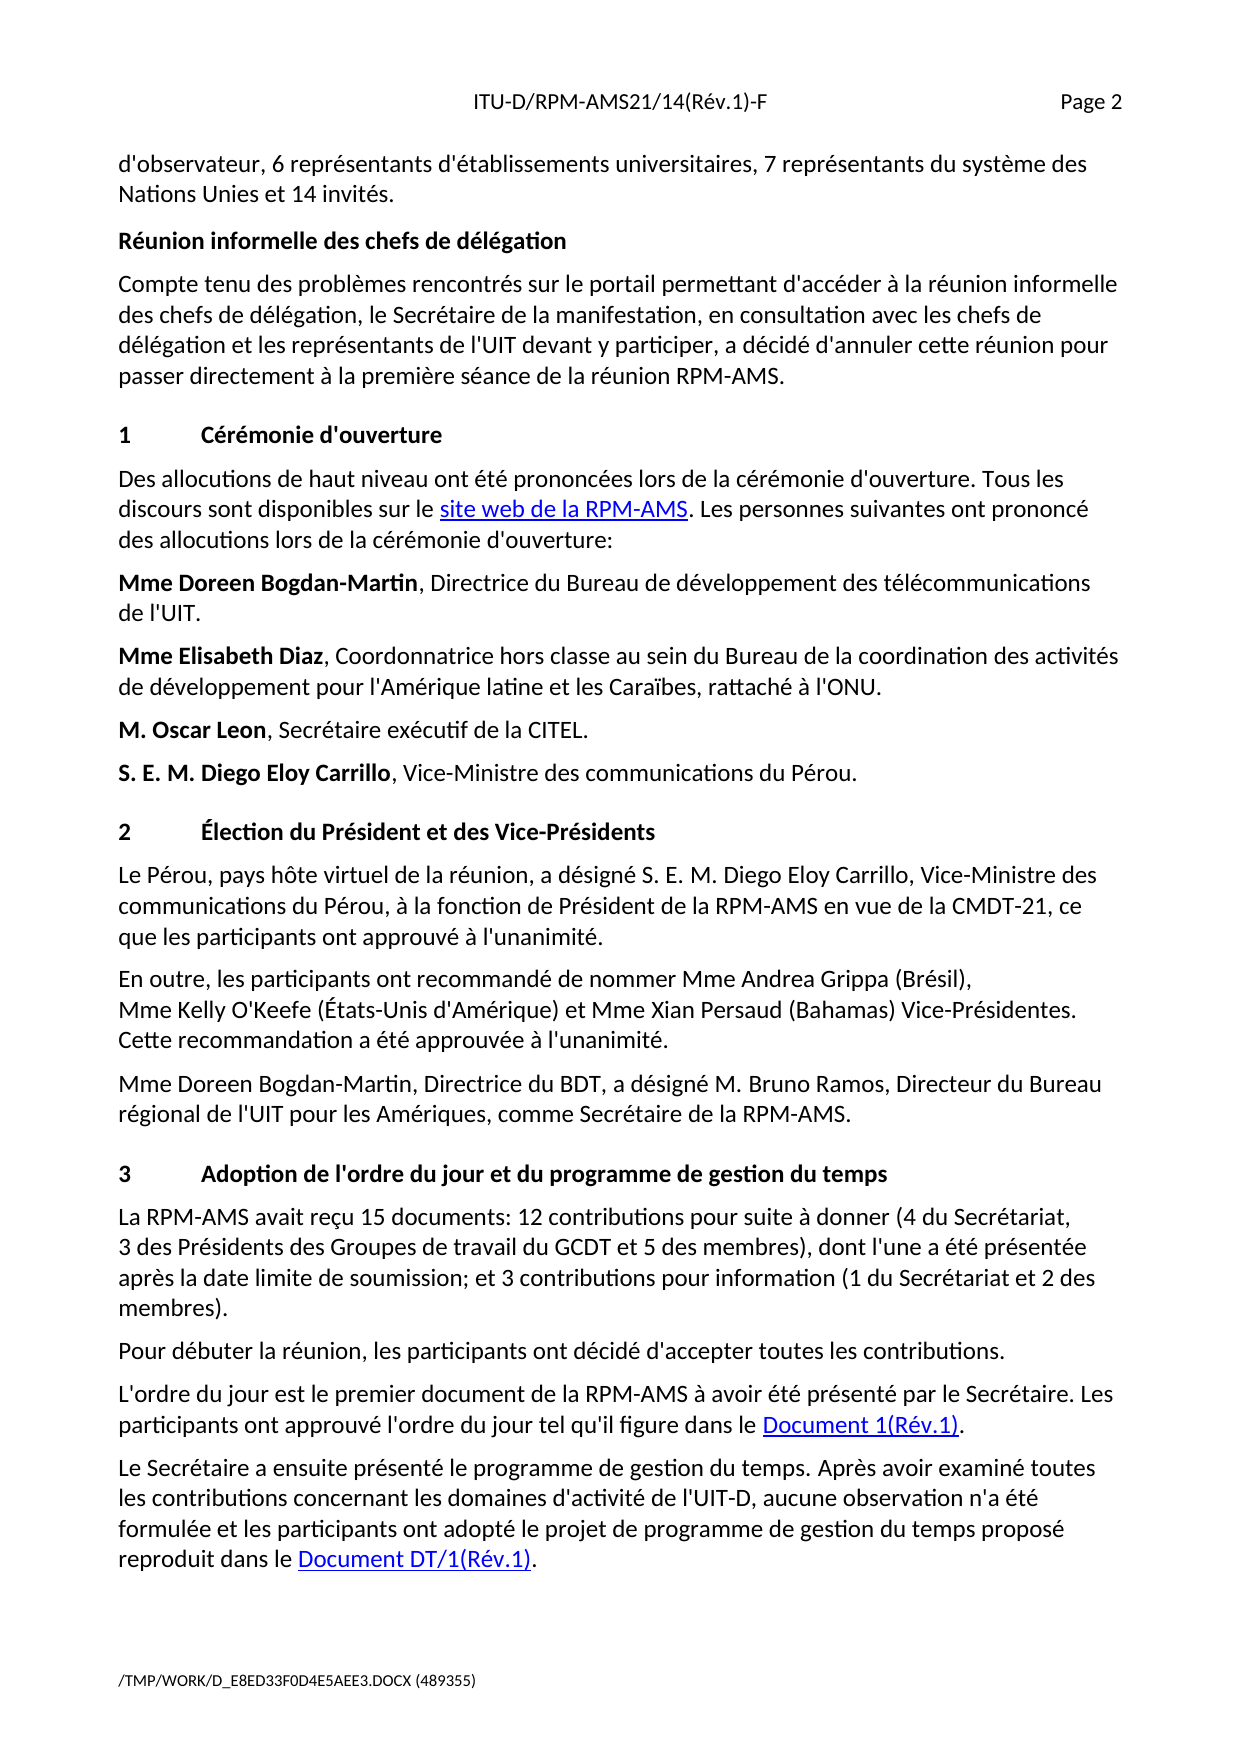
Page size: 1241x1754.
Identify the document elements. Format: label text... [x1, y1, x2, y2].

subtitle 3 Adoption de l'ordre du jour et du programme de gestion du temps [118, 1158, 1122, 1188]
text Pour débuter la réunion, les participants ont décidé d'accepter toutes les contributions. [118, 1336, 1122, 1366]
text Compte tenu des problèmes rencontrés sur le portail permettant d'accéder à la réunion informelle des chefs de délégation, le Secrétaire de la manifestation, en consultation avec les chefs de délégation et les représentants de l'UIT devant y participer, a décidé d'annuler cette réunion pour passer directement à la première séance de la réunion RPM-AMS. [118, 268, 1122, 391]
text Des allocutions de haut niveau ont été prononcées lors de la cérémonie d'ouverture. Tous les discours sont disponibles sur le site web de la RPM-AMS. Les personnes suivantes ont prononcé des allocutions lors de la cérémonie d'ouverture: [118, 463, 1122, 554]
text Mme Elisabeth Diaz, Coordonnatrice hors classe au sein du Bureau de la coordination des activités de développement pour l'Amérique latine et les Caraïbes, rattaché à l'ONU. [118, 640, 1122, 701]
text Mme Doreen Bogdan-Martin, Directrice du BDT, a désigné M. Bruno Ramos, Directeur du Bureau régional de l'UIT pour les Amériques, comme Secrétaire de la RPM-AMS. [118, 1068, 1122, 1129]
text En outre, les participants ont recommandé de nommer Mme Andrea Grippa (Brésil), Mme Kelly O'Keefe (États-Unis d'Amérique) et Mme Xian Persaud (Bahamas) Vice-Présidentes. Cette recommandation a été approuvée à l'unanimité. [118, 964, 1122, 1055]
subtitle 2 Élection du Président et des Vice-Présidents [118, 817, 1122, 847]
text Le Pérou, pays hôte virtuel de la réunion, a désigné S. E. M. Diego Eloy Carrillo, Vice-Ministre des communications du Pérou, à la fonction de Président de la RPM-AMS en vue de la CMDT-21, ce que les participants ont approuvé à l'unanimité. [118, 859, 1122, 951]
text Le Secrétaire a ensuite présenté le programme de gestion du temps. Après avoir examiné toutes les contributions concernant les domaines d'activité de l'UIT-D, aucune observation n'a été formulée et les participants ont adopté le projet de programme de gestion du temps proposé reproduit dans le Document DT/1(Rév.1). [118, 1452, 1122, 1574]
subtitle Réunion informelle des chefs de délégation [118, 225, 1122, 256]
text M. Oscar Leon, Secrétaire exécutif de la CITEL. [118, 714, 1122, 744]
text S. E. M. Diego Eloy Carrillo, Vice-Ministre des communications du Pérou. [118, 757, 1122, 787]
subtitle 1 Cérémonie d'ouverture [118, 420, 1122, 450]
text Mme Doreen Bogdan-Martin, Directrice du Bureau de développement des télécommunications de l'UIT. [118, 567, 1122, 628]
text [118, 148, 1122, 209]
text L'ordre du jour est le premier document de la RPM-AMS à avoir été présenté par le Secrétaire. Les participants ont approuvé l'ordre du jour tel qu'il figure dans le Document 1(Rév.1). [118, 1378, 1122, 1439]
text La RPM-AMS avait reçu 15 documents: 12 contributions pour suite à donner (4 du Secrétariat, 3 des Présidents des Groupes de travail du GCDT et 5 des membres), dont l'une a été présentée après la date limite de soumission; et 3 contributions pour information (1 du Secrétariat et 2 des membres). [118, 1201, 1122, 1323]
